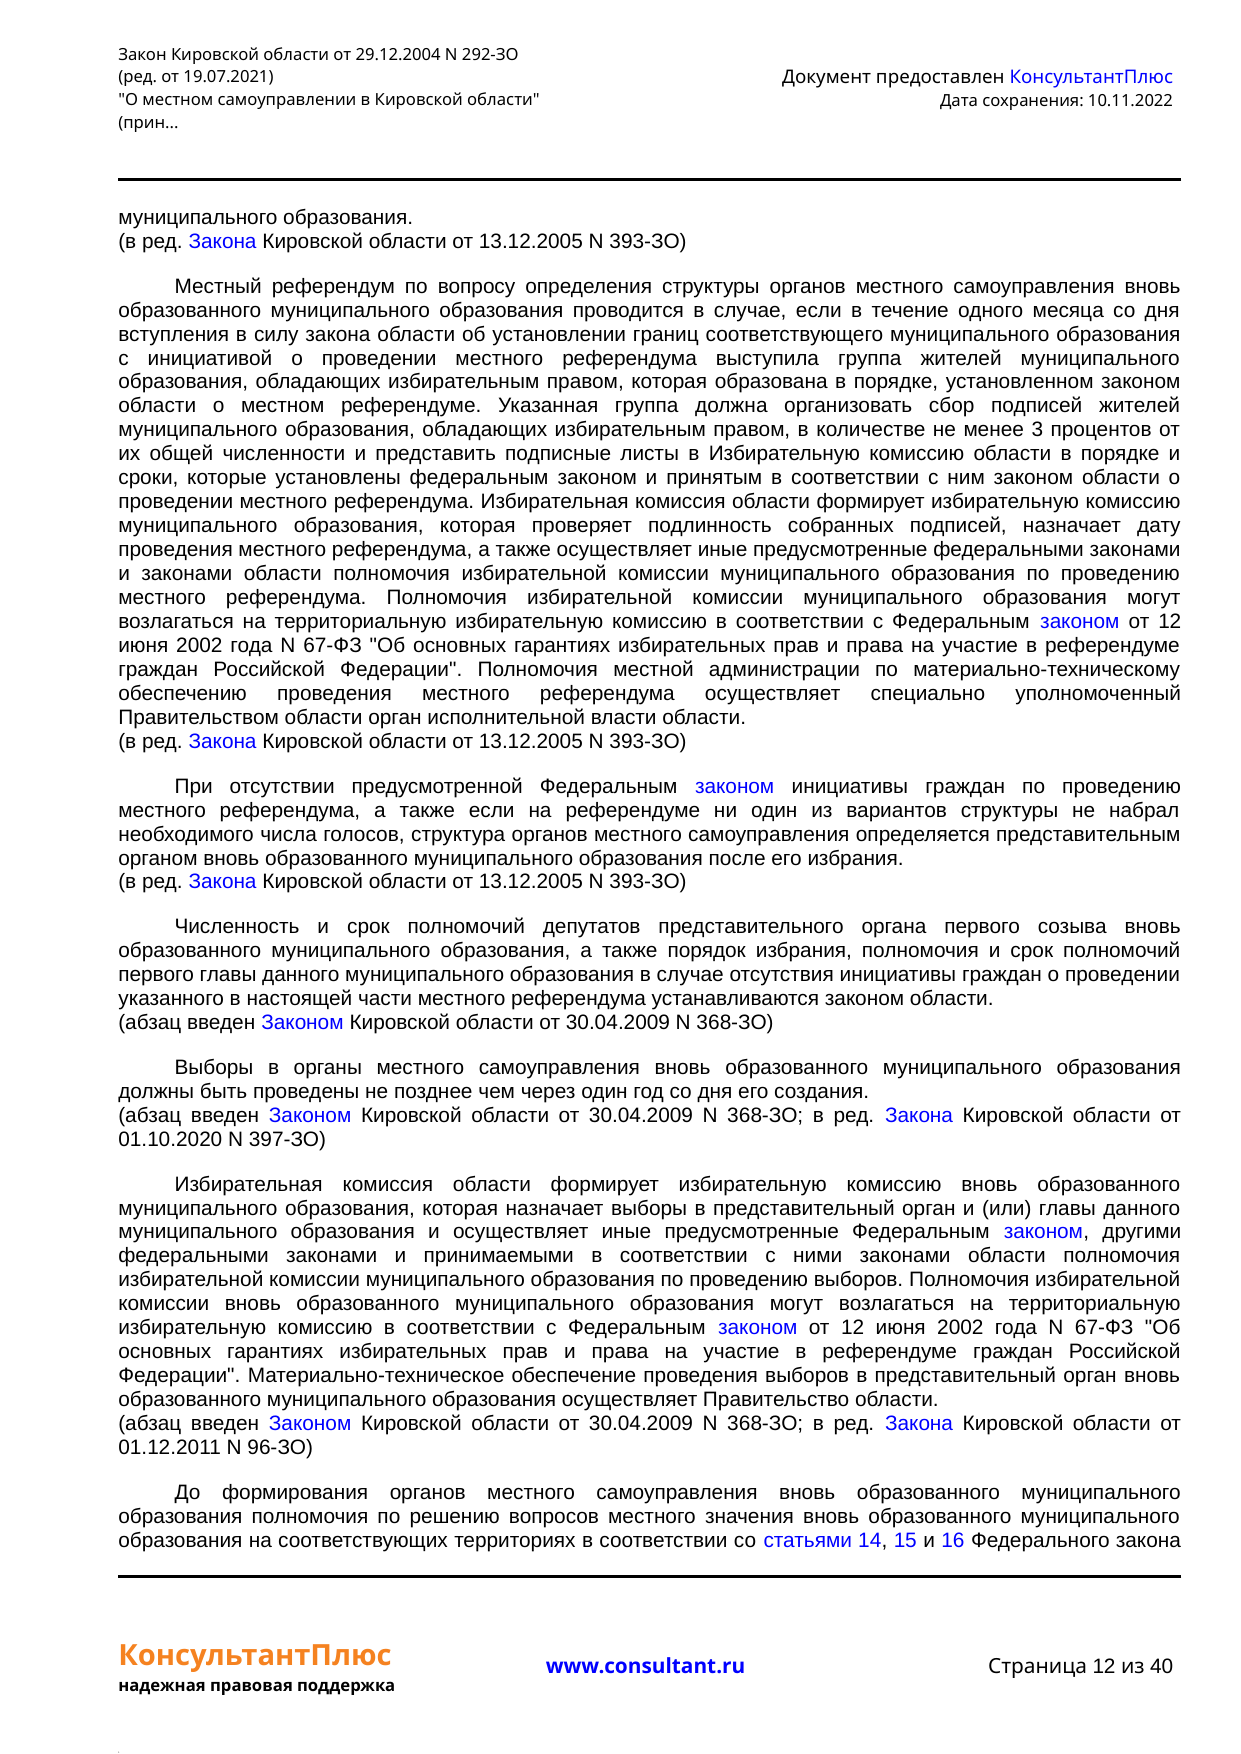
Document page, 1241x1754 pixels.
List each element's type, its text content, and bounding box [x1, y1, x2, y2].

text Избирательная комиссия области формирует избирательную комиссию вновь образованного муниципального образования, которая назначает выборы в представительный орган и (или) главы данного муниципального образования и осуществляет иные предусмотренные Федеральным законом, другими федеральными законами и принимаемыми в соответствии с ними законами области полномочия избирательной комиссии муниципального образования по проведению выборов. Полномочия избирательной комиссии вновь образованного муниципального образования могут возлагаться на территориальную избирательную комиссию в соответствии с Федеральным законом от 12 июня 2002 года N 67-ФЗ "Об основных гарантиях избирательных прав и права на участие в референдуме граждан Российской Федерации". Материально-техническое обеспечение проведения выборов в представительный орган вновь образованного муниципального образования осуществляет Правительство области. [118, 1171, 1181, 1411]
text Местный референдум по вопросу определения структуры органов местного самоуправления вновь образованного муниципального образования проводится в случае, если в течение одного месяца со дня вступления в силу закона области об установлении границ соответствующего муниципального образования с инициативой о проведении местного референдума выступила группа жителей муниципального образования, обладающих избирательным правом, которая образована в порядке, установленном законом области о местном референдуме. Указанная группа должна организовать сбор подписей жителей муниципального образования, обладающих избирательным правом, в количестве не менее 3 процентов от их общей численности и представить подписные листы в Избирательную комиссию области в порядке и сроки, которые установлены федеральным законом и принятым в соответствии с ним законом области о проведении местного референдума. Избирательная комиссия области формирует избирательную комиссию муниципального образования, которая проверяет подлинность собранных подписей, назначает дату проведения местного референдума, а также осуществляет иные предусмотренные федеральными законами и законами области полномочия избирательной комиссии муниципального образования по проведению местного референдума. Полномочия избирательной комиссии муниципального образования могут возлагаться на территориальную избирательную комиссию в соответствии с Федеральным законом от 12 июня 2002 года N 67-ФЗ "Об основных гарантиях избирательных прав и права на участие в референдуме граждан Российской Федерации". Полномочия местной администрации по материально-техническому обеспечению проведения местного референдума осуществляет специально уполномоченный Правительством области орган исполнительной власти области. [118, 273, 1181, 729]
text (абзац введен Законом Кировской области от 30.04.2009 N 368-ЗО; в ред. Закона Кировской области от 01.10.2020 N 397-ЗО) [118, 1103, 1181, 1151]
text Численность и срок полномочий депутатов представительного органа первого созыва вновь образованного муниципального образования, а также порядок избрания, полномочия и срок полномочий первого главы данного муниципального образования в случае отсутствия инициативы граждан о проведении указанного в настоящей части местного референдума устанавливаются законом области. [118, 914, 1181, 1010]
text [118, 1480, 1181, 1552]
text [118, 205, 1181, 229]
text (абзац введен Законом Кировской области от 30.04.2009 N 368-ЗО; в ред. Закона Кировской области от 01.12.2011 N 96-ЗО) [118, 1411, 1181, 1459]
text (в ред. Закона Кировской области от 13.12.2005 N 393-ЗО) [118, 229, 1181, 253]
text При отсутствии предусмотренной Федеральным законом инициативы граждан по проведению местного референдума, а также если на референдуме ни один из вариантов структуры не набрал необходимого числа голосов, структура органов местного самоуправления определяется представительным органом вновь образованного муниципального образования после его избрания. [118, 773, 1181, 869]
text (абзац введен Законом Кировской области от 30.04.2009 N 368-ЗО) [118, 1010, 1181, 1034]
text (в ред. Закона Кировской области от 13.12.2005 N 393-ЗО) [118, 869, 1181, 893]
text (в ред. Закона Кировской области от 13.12.2005 N 393-ЗО) [118, 729, 1181, 753]
text Выборы в органы местного самоуправления вновь образованного муниципального образования должны быть проведены не позднее чем через один год со дня его создания. [118, 1055, 1181, 1103]
